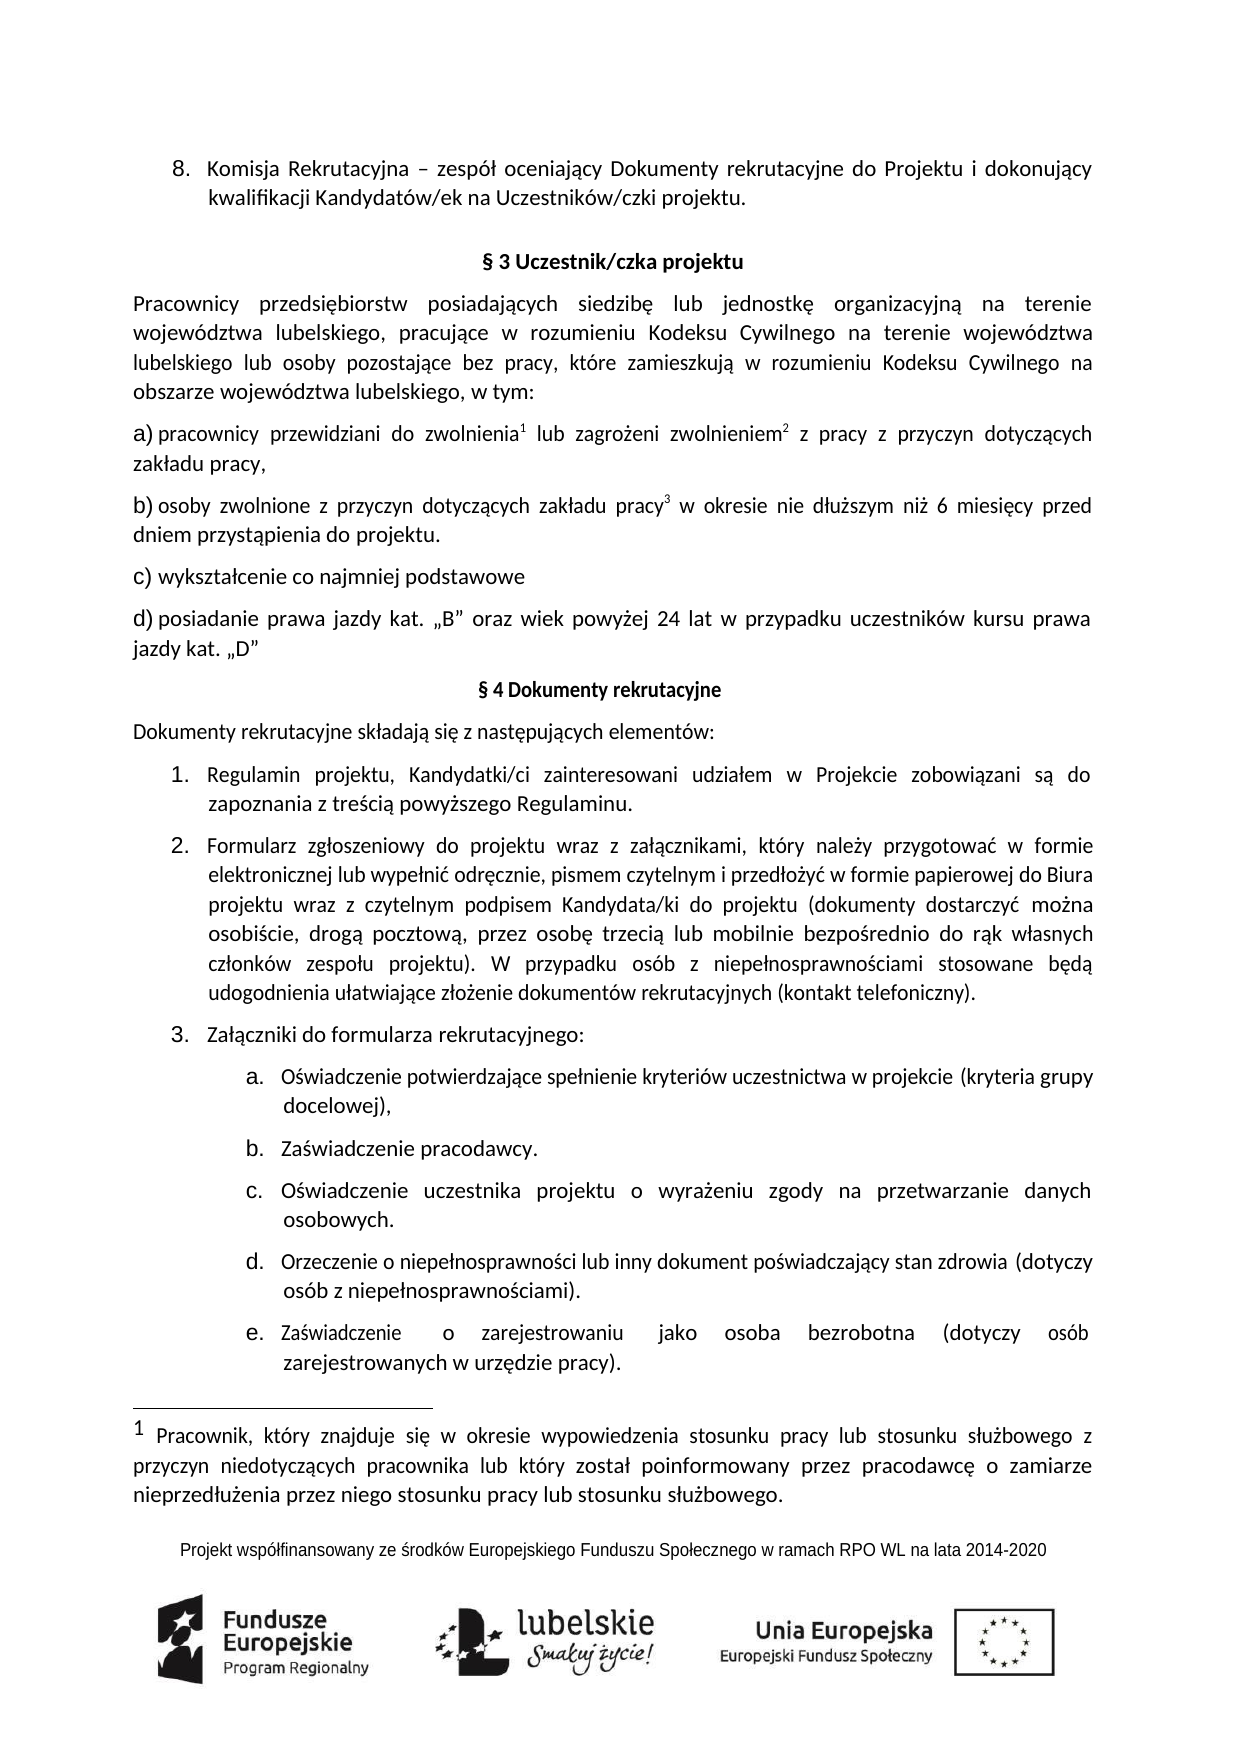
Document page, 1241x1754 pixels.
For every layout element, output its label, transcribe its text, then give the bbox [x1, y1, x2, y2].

list Oświadczenie uczestnika projektu o wyrażeniu zgody na przetwarzanie danych osobowych. [246, 1176, 1093, 1233]
list Zaświadczenie pracodawcy. [246, 1134, 1105, 1162]
list Oświadczenie potwierdzające spełnienie kryteriów uczestnictwa w projekcie (kryteria grupy docelowej), [246, 1062, 1093, 1119]
list Formularz zgłoszeniowy do projektu wraz z załącznikami, który należy przygotować w formie elektronicznej lub wypełnić odręcznie, pismem czytelnym i przedłożyć w formie papierowej do Biura projektu wraz z czytelnym podpisem Kandydata/ki do projektu (dokumenty dostarczyć można osobiście, drogą pocztową, przez osobę trzecią lub mobilnie bezpośrednio do rąk własnych członków zespołu projektu). W przypadku osób z niepełnosprawnościami stosowane będą udogodnienia ułatwiające złożenie dokumentów rekrutacyjnych (kontakt telefoniczny). [171, 831, 1093, 1006]
list Orzeczenie o niepełnosprawności lub inny dokument poświadczający stan zdrowia (dotyczy osób z niepełnosprawnościami). [246, 1247, 1093, 1304]
picture [153, 1588, 1057, 1689]
list osoby zwolnione z przyczyn dotyczących zakładu pracy3 w okresie nie dłuższym niż 6 miesięcy przed dniem przystąpienia do projektu. [133, 491, 1093, 548]
text Dokumenty rekrutacyjne składają się z następujących elementów: [133, 717, 1105, 746]
subtitle § 3 Uczestnik/czka projektu [121, 247, 1105, 275]
list wykształcenie co najmniej podstawowe [133, 562, 1093, 590]
list pracownicy przewidziani do zwolnienia1 lub zagrożeni zwolnieniem2 z pracy z przyczyn dotyczących zakładu pracy, [133, 419, 1093, 477]
subtitle § 4 Dokumenty rekrutacyjne [478, 676, 1105, 704]
text Pracownicy przedsiębiorstw posiadających siedzibę lub jednostkę organizacyjną na terenie województwa lubelskiego, pracujące w rozumieniu Kodeksu Cywilnego na terenie województwa lubelskiego lub osoby pozostające bez pracy, które zamieszkują w rozumieniu Kodeksu Cywilnego na obszarze województwa lubelskiego, w tym: [133, 289, 1093, 405]
list Zaświadczenie o zarejestrowaniu jako osoba bezrobotna (dotyczy osób zarejestrowanych w urzędzie pracy). [246, 1318, 1093, 1376]
list Regulamin projektu, Kandydatki/ci zainteresowani udziałem w Projekcie zobowiązani są do zapoznania z treścią powyższego Regulaminu. [171, 760, 1093, 817]
text 1 Pracownik, który znajduje się w okresie wypowiedzenia stosunku pracy lub stosunku służbowego z przyczyn niedotyczących pracownika lub który został poinformowany przez pracodawcę o zamiarze nieprzedłużenia przez niego stosunku pracy lub stosunku służbowego. [133, 1413, 1093, 1508]
list Załączniki do formularza rekrutacyjnego: [171, 1020, 1105, 1048]
list posiadanie prawa jazdy kat. „B” oraz wiek powyżej 24 lat w przypadku uczestników kursu prawa jazdy kat. „D” [133, 604, 1093, 662]
list Komisja Rekrutacyjna – zespół oceniający Dokumenty rekrutacyjne do Projektu i dokonujący kwalifikacji Kandydatów/ek na Uczestników/czki projektu. [172, 154, 1093, 212]
